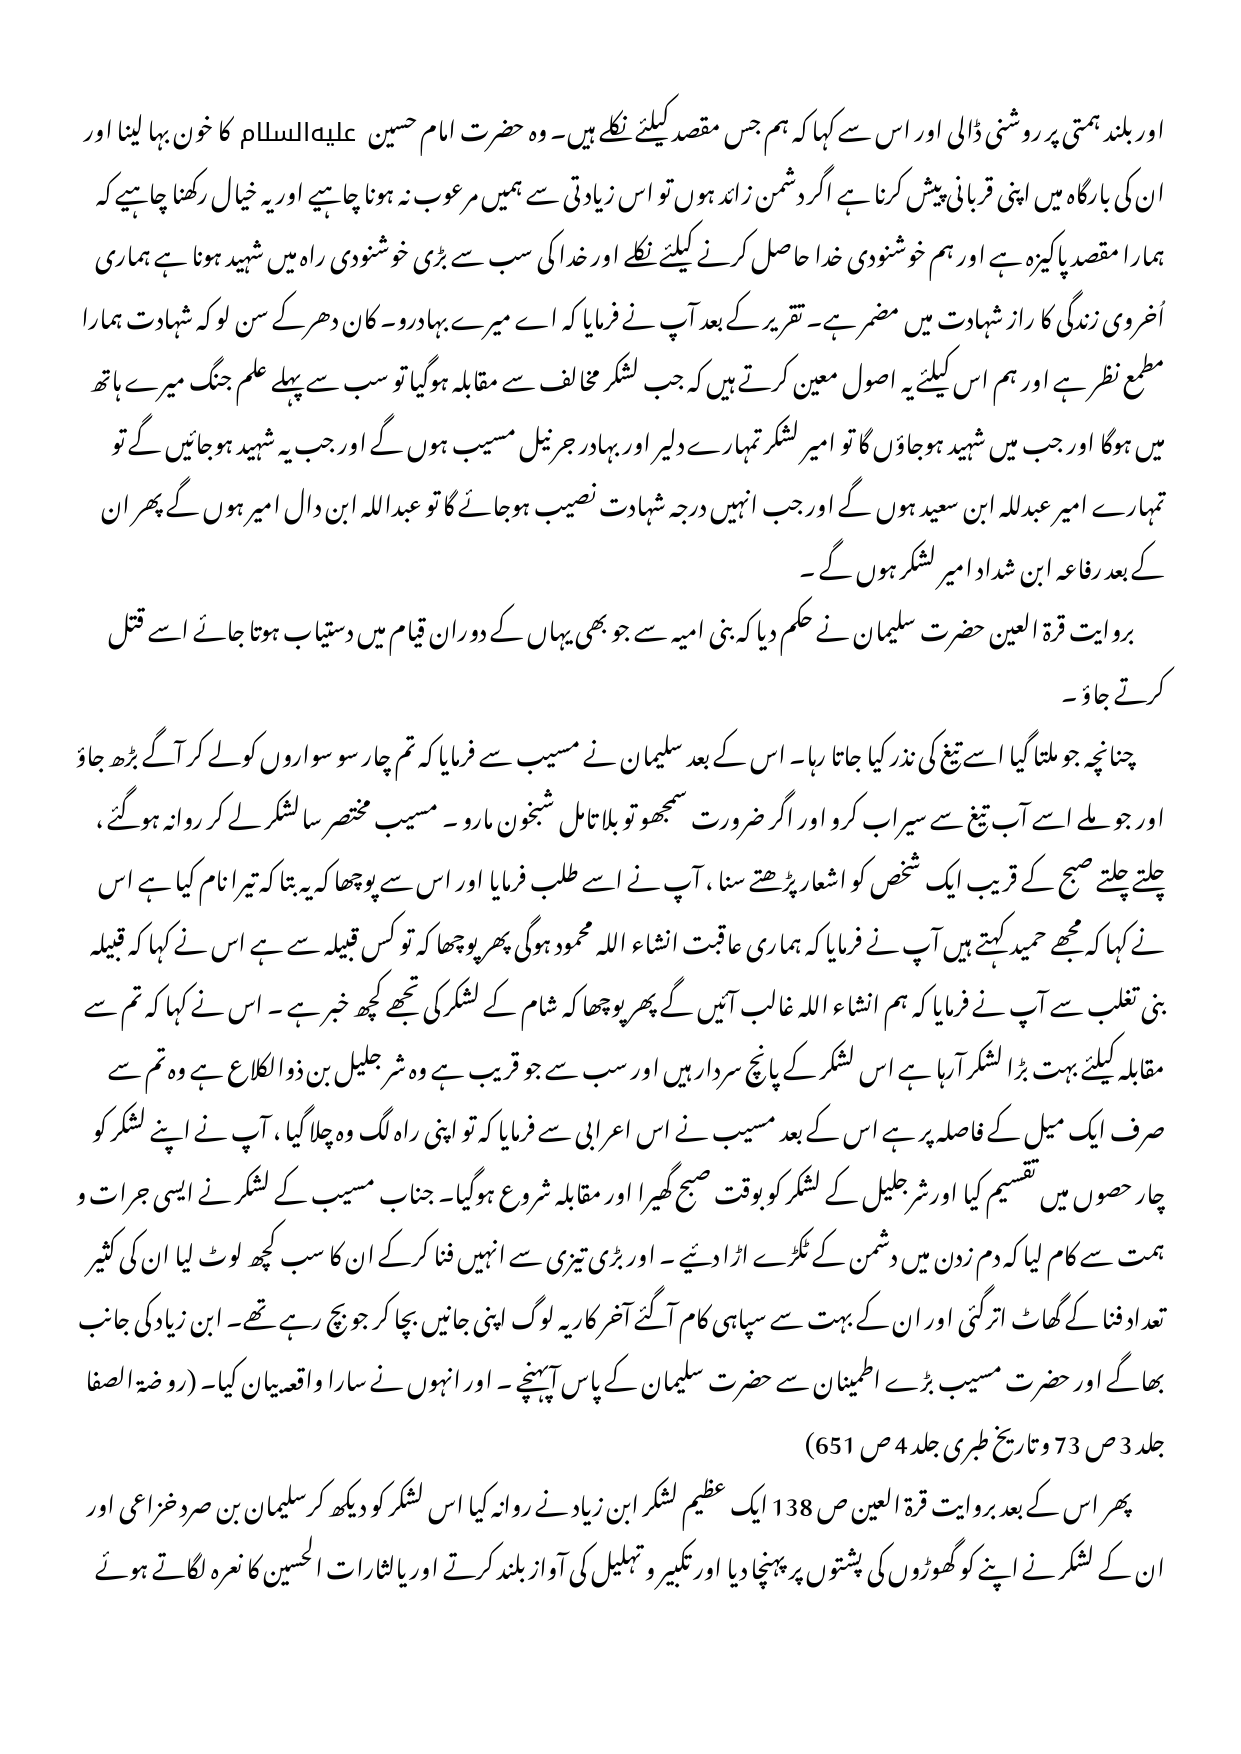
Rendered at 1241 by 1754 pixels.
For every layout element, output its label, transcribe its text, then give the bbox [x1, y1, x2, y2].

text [75, 1469, 1165, 1594]
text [75, 94, 1165, 594]
text بروایت قرة العین حضرت سلیمان نے حکم دیا کہ بنی امیہ سے جو بھی یہاں کے دوران قیام میں دستیاب ہوتا جائے اسے قتل کرتے جاؤ ۔ [75, 594, 1165, 719]
text چنانچہ جو ملتا گیا اسے تیغ کی نذر کیا جاتا رہا۔ اس کے بعد سلیمان نے مسیب سے فرمایا کہ تم چار سو سواروں کولے کر آگے بڑھ جاؤ اور جو ملے اسے آب تیغ سے سیراب کرو اور اگر ضرورت سمجھو تو بلا تامل شبخون مارو ۔ مسیب مختصر سالشکر لے کر روانہ ہوگئے ، چلتے چلتے صبح کے قریب ایک شخص کو اشعار پڑھتے سنا ، آپ نے اسے طلب فرمایا اور اس سے پوچھا کہ یہ بتا کہ تیرا نام کیا ہے اس نے کہا کہ مجھے حمید کہتے ہیں آپ نے فرمایا کہ ہماری عاقبت انشاء اللہ محمود ہوگی پھر پوچھا کہ تو کس قبیلہ سے ہے اس نے کہا کہ قبیلہ بنی تغلب سے آپ نے فرمایا کہ ہم انشاء اللہ غالب آئیں گے پھر پوچھا کہ شام کے لشکر کی تجھے کچھ خبر ہے ۔ اس نے کہا کہ تم سے مقابلہ کیلئے بہت بڑا لشکر آرہا ہے اس لشکر کے پانچ سردار ہیں اور سب سے جو قریب ہے وہ شر جلیل بن ذوالکلاع ہے وہ تم سے صرف ایک میل کے فاصلہ پر ہے اس کے بعد مسیب نے اس اعرابی سے فرمایا کہ تو اپنی راہ لگ وہ چلا گیا ، آپ نے اپنے لشکر کو چار حصوں میں تقسیم کیا اورشرجلیل کے لشکر کو بوقت صبح گھیرا اور مقابلہ شروع ہوگیا۔ جناب مسیب کے لشکر نے ایسی جرات و ہمت سے کام لیا کہ دم زدن میں دشمن کے ٹکڑے اڑا دئیے ۔ اور بڑی تیزی سے انہیں فنا کرکے ان کا سب کچھ لوٹ لیا ان کی کثیر تعداد فنا کے گھاٹ اترگئی اور ان کے بہت سے سپاہی کام آگئے آخر کار یہ لوگ اپنی جانیں بچا کر جو بچ رہے تھے۔ ابن زیاد کی جانب بھاگے اور حضرت مسیب بڑے اطمینان سے حضرت سلیمان کے پاس آپہنچے ۔ اور انہوں نے سارا واقعہ بیان کیا۔ (رو ضۃ الصفا جلد 3 ص 73 و تاریخ طبری جلد 4 ص 651) [75, 719, 1165, 1469]
